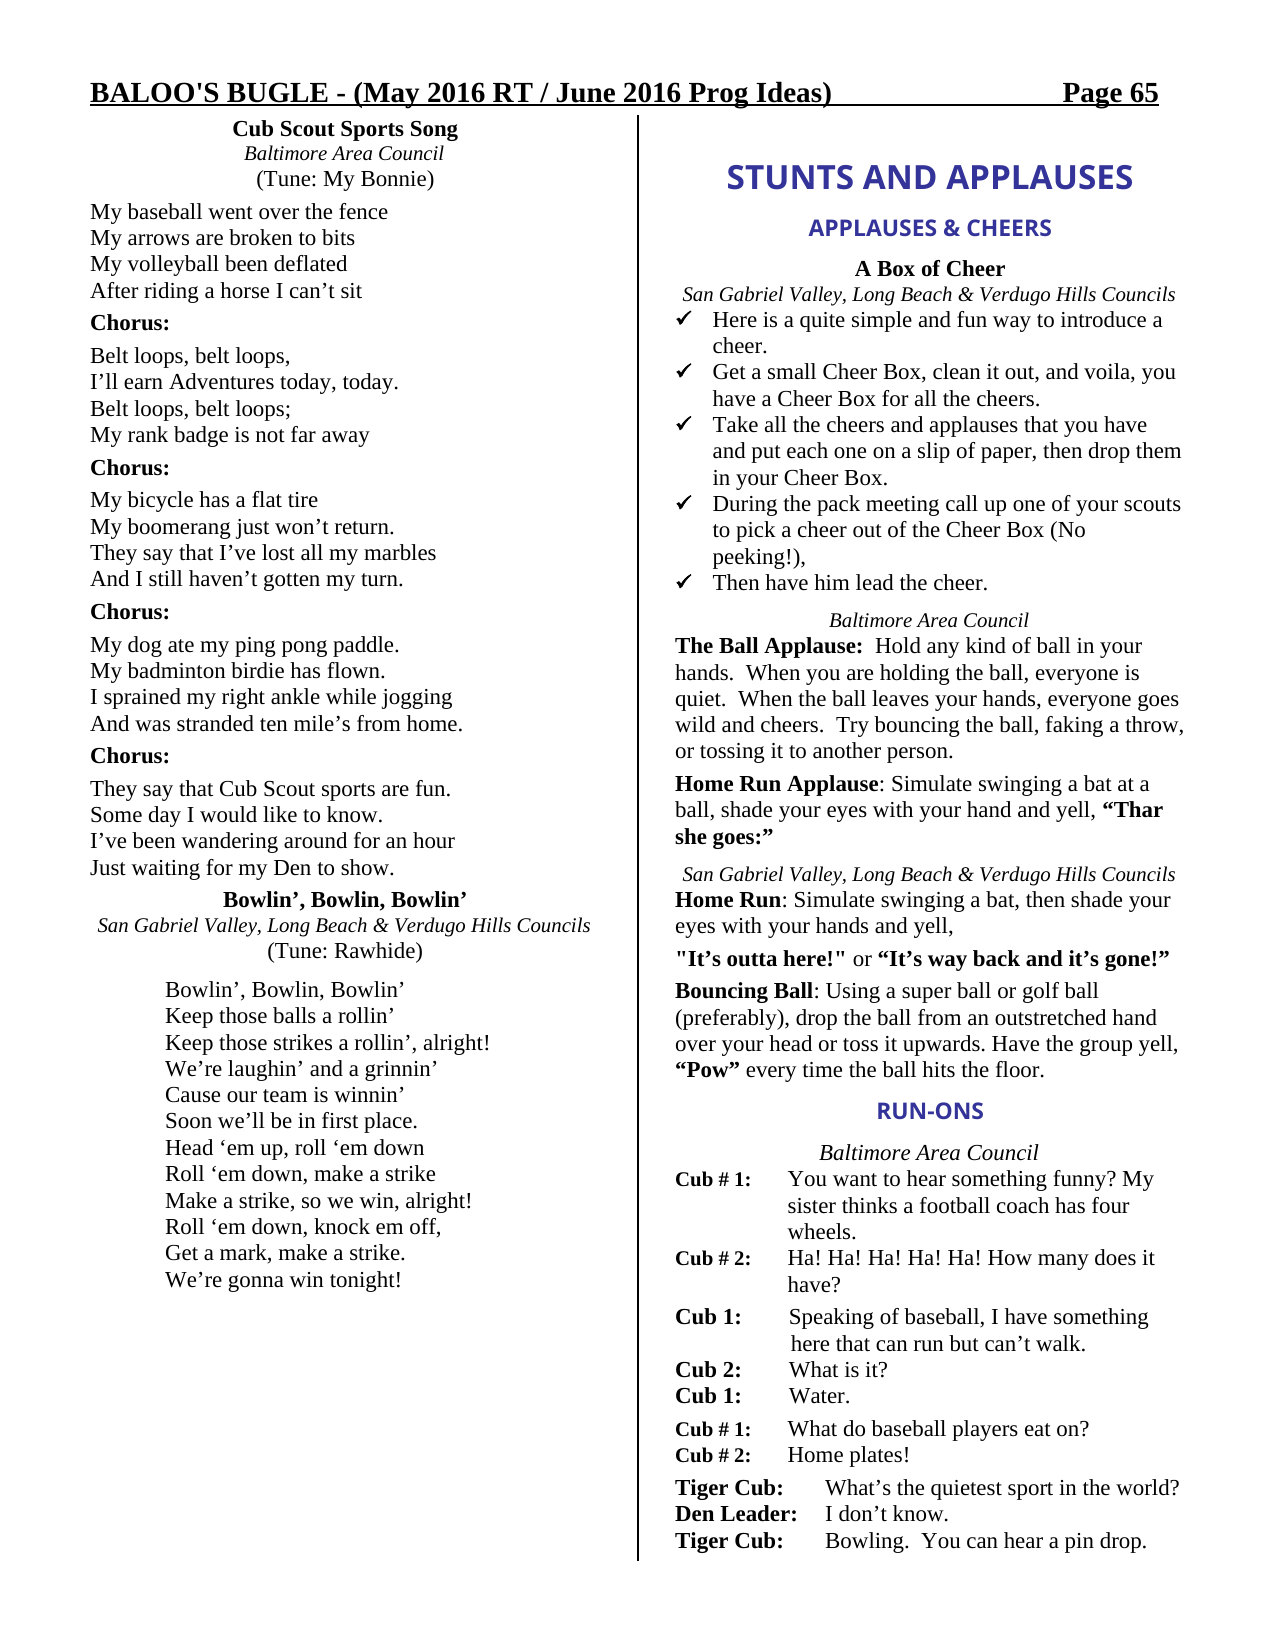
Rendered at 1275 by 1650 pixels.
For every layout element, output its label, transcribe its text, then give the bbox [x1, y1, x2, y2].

text We’re gonna win tonight! [165, 1266, 600, 1292]
text Soon we’ll be in first place. [165, 1108, 600, 1134]
subtitle RUN-ONS [675, 1095, 1185, 1127]
text San Gabriel Valley, Long Beach & Verdugo Hills Councils [90, 913, 600, 937]
text Keep those strikes a rollin’, alright! [165, 1028, 600, 1055]
list What do baseball players eat on? [675, 1415, 1185, 1441]
text (Tune: Rawhide) [90, 937, 600, 963]
list Here is a quite simple and fun way to introduce a cheer. [675, 306, 1185, 358]
text We’re laughin’ and a grinnin’ [165, 1055, 600, 1081]
list Then have him lead the cheer. [675, 569, 1185, 596]
text Home Run Applause: Simulate swinging a bat at a ball, shade your eyes with your hand and yell, “Thar she goes:” [675, 770, 1185, 849]
text Chorus: [90, 598, 600, 624]
subtitle APPLAUSES & CHEERS [675, 212, 1185, 243]
text Chorus: [90, 454, 600, 480]
text A Box of Cheer [675, 255, 1185, 282]
text San Gabriel Valley, Long Beach & Verdugo Hills Councils [675, 282, 1185, 306]
text They say that Cub Scout sports are fun. Some day I would like to know. I’ve been wandering around for an hour Just waiting for my Den to show. [90, 775, 600, 880]
subtitle STUNTS AND APPLAUSES [675, 154, 1185, 199]
text Roll ‘em down, knock em off, [165, 1213, 600, 1239]
text Cub 1: Speaking of baseball, I have something here that can run but can’t walk. [675, 1303, 1185, 1356]
text Bowlin’, Bowlin, Bowlin’ [165, 976, 600, 1002]
text Bouncing Ball: Using a super ball or golf ball (preferably), drop the ball from an outstretched hand over your head or toss it upwards. Have the group yell, “Pow” every time the ball hits the floor. [675, 977, 1185, 1083]
text My baseball went over the fence My arrows are broken to bits My volleyball been deflated After riding a horse I can’t sit [90, 198, 600, 303]
text Baltimore Area Council [675, 1139, 1185, 1165]
text Chorus: [90, 742, 600, 769]
text My bicycle has a flat tire My boomerang just won’t return. They say that I’ve lost all my marbles And I still haven’t gotten my turn. [90, 486, 600, 592]
text Chorus: [90, 309, 600, 336]
text Head ‘em up, roll ‘em down [165, 1134, 600, 1160]
text Tiger Cub: What’s the quietest sport in the world? Den Leader: I don’t know. Tiger Cub: Bowling. You can hear a pin drop. [675, 1474, 1185, 1553]
text Cub 1: Water. [675, 1382, 1185, 1409]
text Cub Scout Sports Song [90, 115, 600, 141]
text My dog ate my ping pong paddle. My badminton birdie has flown. I sprained my right ankle while jogging And was stranded ten mile’s from home. [90, 631, 600, 736]
text Baltimore Area Council [90, 141, 600, 165]
text Get a mark, make a strike. [165, 1239, 600, 1266]
text The Ball Applause: Hold any kind of ball in your hands. When you are holding the ball, everyone is quiet. When the ball leaves your hands, everyone goes wild and cheers. Try bouncing the ball, faking a throw, or tossing it to another person. [675, 632, 1185, 764]
list Take all the cheers and applauses that you have and put each one on a slip of paper, then drop them in your Cheer Box. [675, 411, 1185, 490]
list You want to hear something funny? My sister thinks a football coach has four wheels. [675, 1165, 1185, 1244]
text (Tune: My Bonnie) [90, 165, 600, 192]
text Roll ‘em down, make a strike [165, 1160, 600, 1187]
text "It’s outta here!" or “It’s way back and it’s gone!” [675, 945, 1185, 971]
list Get a small Cheer Box, clean it out, and voila, you have a Cheer Box for all the cheers. [675, 358, 1185, 411]
text Make a strike, so we win, alright! [165, 1187, 600, 1213]
text Keep those balls a rollin’ [165, 1002, 600, 1028]
list Home plates! [675, 1441, 1185, 1468]
text San Gabriel Valley, Long Beach & Verdugo Hills Councils [675, 862, 1185, 886]
text Cub 2: What is it? [675, 1356, 1185, 1382]
list During the pack meeting call up one of your scouts to pick a cheer out of the Cheer Box (No peeking!), [675, 490, 1185, 569]
text Home Run: Simulate swinging a bat, then shade your eyes with your hands and yell, [675, 886, 1185, 938]
text Bowlin’, Bowlin, Bowlin’ [90, 887, 600, 913]
list Ha! Ha! Ha! Ha! Ha! How many does it have? [675, 1244, 1185, 1297]
text Cause our team is winnin’ [165, 1081, 600, 1108]
text Baltimore Area Council [675, 608, 1185, 632]
text Belt loops, belt loops, I’ll earn Adventures today, today. Belt loops, belt loops; My rank badge is not far away [90, 342, 600, 447]
